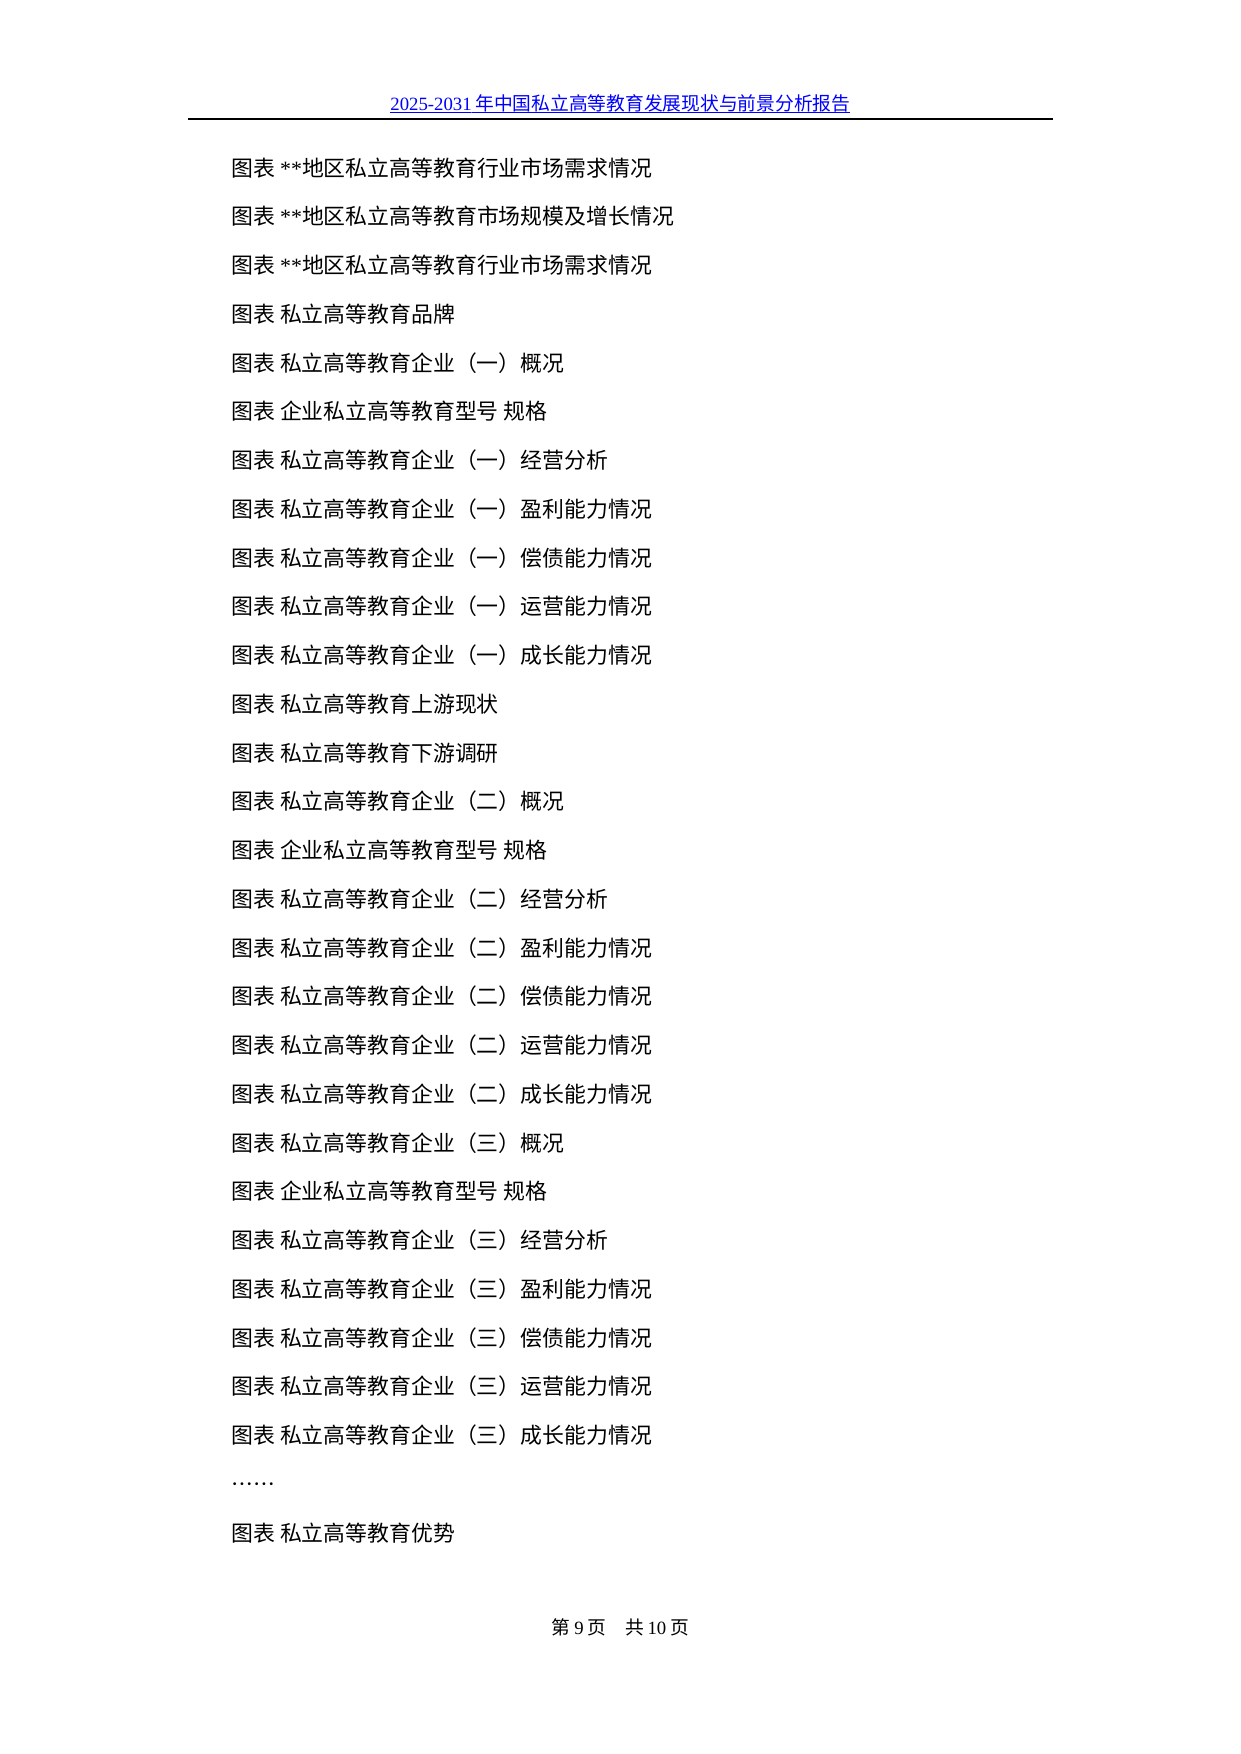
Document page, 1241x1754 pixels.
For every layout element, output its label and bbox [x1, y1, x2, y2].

text [187, 150, 1053, 1548]
